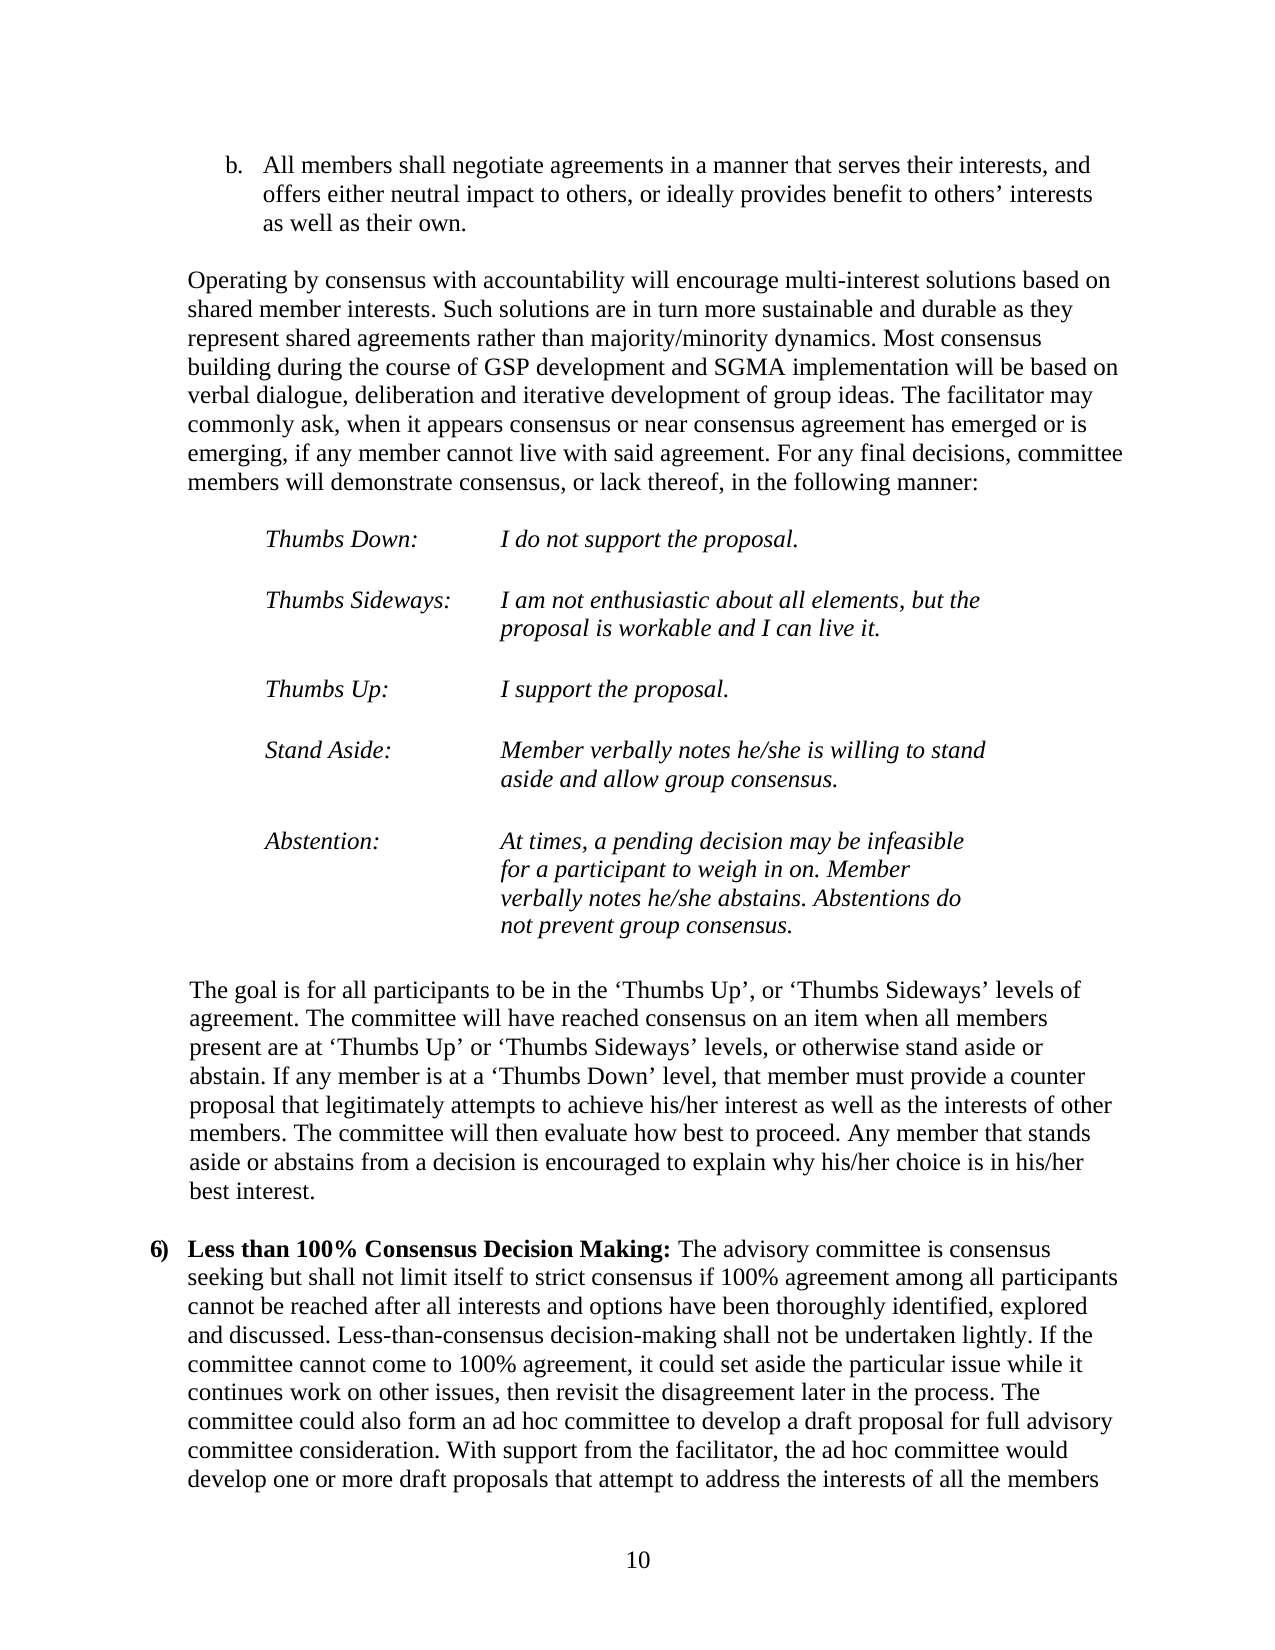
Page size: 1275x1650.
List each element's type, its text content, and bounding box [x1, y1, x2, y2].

table_cell At times, a pending decision may be infeasible for a participant to weigh in on. Member verbally notes he/she abstains. Abstentions do not prevent group consensus. [476, 810, 1006, 940]
list All members shall negotiate agreements in a manner that serves their interests, and offers either neutral impact to others, or ideally provides benefit to others’ interests as well as their own. [225, 150, 1120, 236]
list Less than 100% Consensus Decision Making: The advisory committee is consensus seeking but shall not limit itself to strict consensus if 100% agreement among all participants cannot be reached after all interests and options have been thoroughly identified, explored and discussed. Less-than-consensus decision-making shall not be undertaken lightly. If the committee cannot come to 100% agreement, it could set aside the particular issue while it continues work on other issues, then revisit the disagreement later in the process. The committee could also form an ad hoc committee to develop a draft proposal for full advisory committee consideration. With support from the facilitator, the ad hoc committee would develop one or more draft proposals that attempt to address the interests of all the members [150, 1234, 1118, 1492]
table_header Thumbs Down: [244, 525, 476, 569]
table_cell I support the proposal. [476, 659, 1006, 719]
table_cell Member verbally notes he/she is willing to stand aside and allow group consensus. [476, 720, 1006, 810]
table_cell I am not enthusiastic about all elements, but the proposal is workable and I can live it. [476, 569, 1006, 659]
table_cell Thumbs Up: [244, 659, 476, 719]
table_cell Abstention: [244, 810, 476, 940]
text Operating by consensus with accountability will encourage multi-interest solutions based on shared member interests. Such solutions are in turn more sustainable and durable as they represent shared agreements rather than majority/minority dynamics. Most consensus building during the course of GSP development and SGMA implementation will be based on verbal dialogue, deliberation and iterative development of group ideas. The facilitator may commonly ask, when it appears consensus or near consensus agreement has emerged or is emerging, if any member cannot live with said agreement. For any final decisions, committee members will demonstrate consensus, or lack thereof, in the following manner: [187, 265, 1125, 495]
table_cell Thumbs Sideways: [244, 569, 476, 659]
table_cell Stand Aside: [244, 720, 476, 810]
text The goal is for all participants to be in the ‘Thumbs Up’, or ‘Thumbs Sideways’ levels of agreement. The committee will have reached consensus on an item when all members present are at ‘Thumbs Up’ or ‘Thumbs Sideways’ levels, or otherwise stand aside or abstain. If any member is at a ‘Thumbs Down’ level, that member must provide a counter proposal that legitimately attempts to achieve his/her interest as well as the interests of other members. The committee will then evaluate how best to proceed. Any member that stands aside or abstains from a decision is encouraged to explain why his/her choice is in his/her best interest. [189, 975, 1116, 1205]
table_header I do not support the proposal. [476, 525, 1006, 569]
